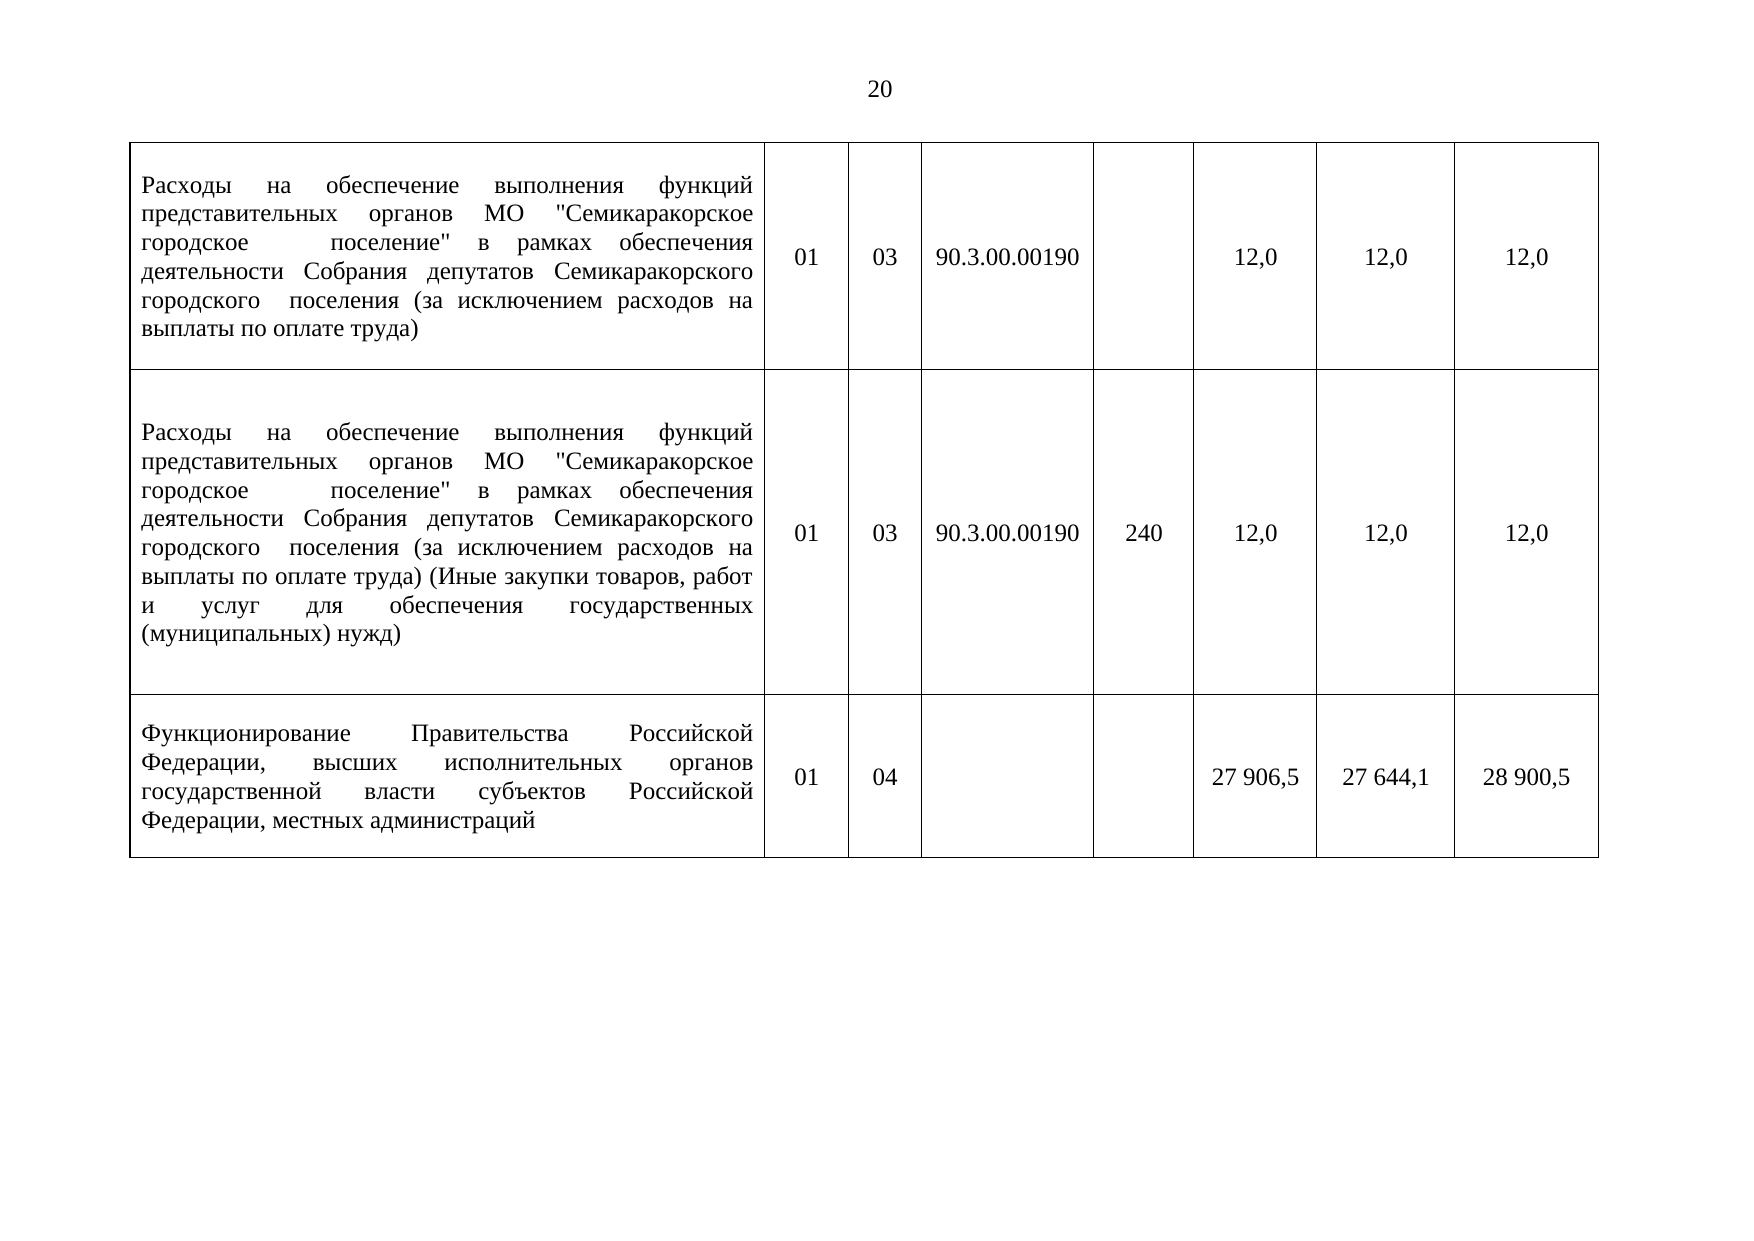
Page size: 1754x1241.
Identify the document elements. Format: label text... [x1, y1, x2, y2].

table_cell 28 900,5 [1455, 695, 1598, 857]
table_cell 01 [765, 143, 848, 369]
table_cell 03 [849, 370, 921, 694]
table_cell 12,0 [1455, 370, 1598, 694]
table_cell 27 906,5 [1194, 695, 1316, 857]
table_cell 12,0 [1317, 143, 1454, 369]
table_cell 12,0 [1194, 370, 1316, 694]
table_cell Расходы на обеспечение выполнения функций представительных органов МО "Семикаракорское городское поселение" в рамках обеспечения деятельности Собрания депутатов Семикаракорского городского поселения (за исключением расходов на выплаты по оплате труда) [131, 143, 764, 369]
table_cell 04 [849, 695, 921, 857]
table_cell 12,0 [1317, 370, 1454, 694]
table_cell 01 [765, 695, 848, 857]
table_cell [922, 695, 1093, 857]
table_cell 240 [1094, 370, 1193, 694]
table_cell 12,0 [1455, 143, 1598, 369]
table_cell 12,0 [1194, 143, 1316, 369]
table_cell [1094, 695, 1193, 857]
table_cell 90.3.00.00190 [922, 143, 1093, 369]
table_cell Функционирование Правительства Российской Федерации, высших исполнительных органов государственной власти субъектов Российской Федерации, местных администраций [131, 695, 764, 857]
table_cell [1094, 143, 1193, 369]
table_cell 90.3.00.00190 [922, 370, 1093, 694]
table_cell 01 [765, 370, 848, 694]
table_cell Расходы на обеспечение выполнения функций представительных органов МО "Семикаракорское городское поселение" в рамках обеспечения деятельности Собрания депутатов Семикаракорского городского поселения (за исключением расходов на выплаты по оплате труда) (Иные закупки товаров, работ и услуг для обеспечения государственных (муниципальных) нужд) [131, 370, 764, 694]
table_cell 27 644,1 [1317, 695, 1454, 857]
table_cell 03 [849, 143, 921, 369]
